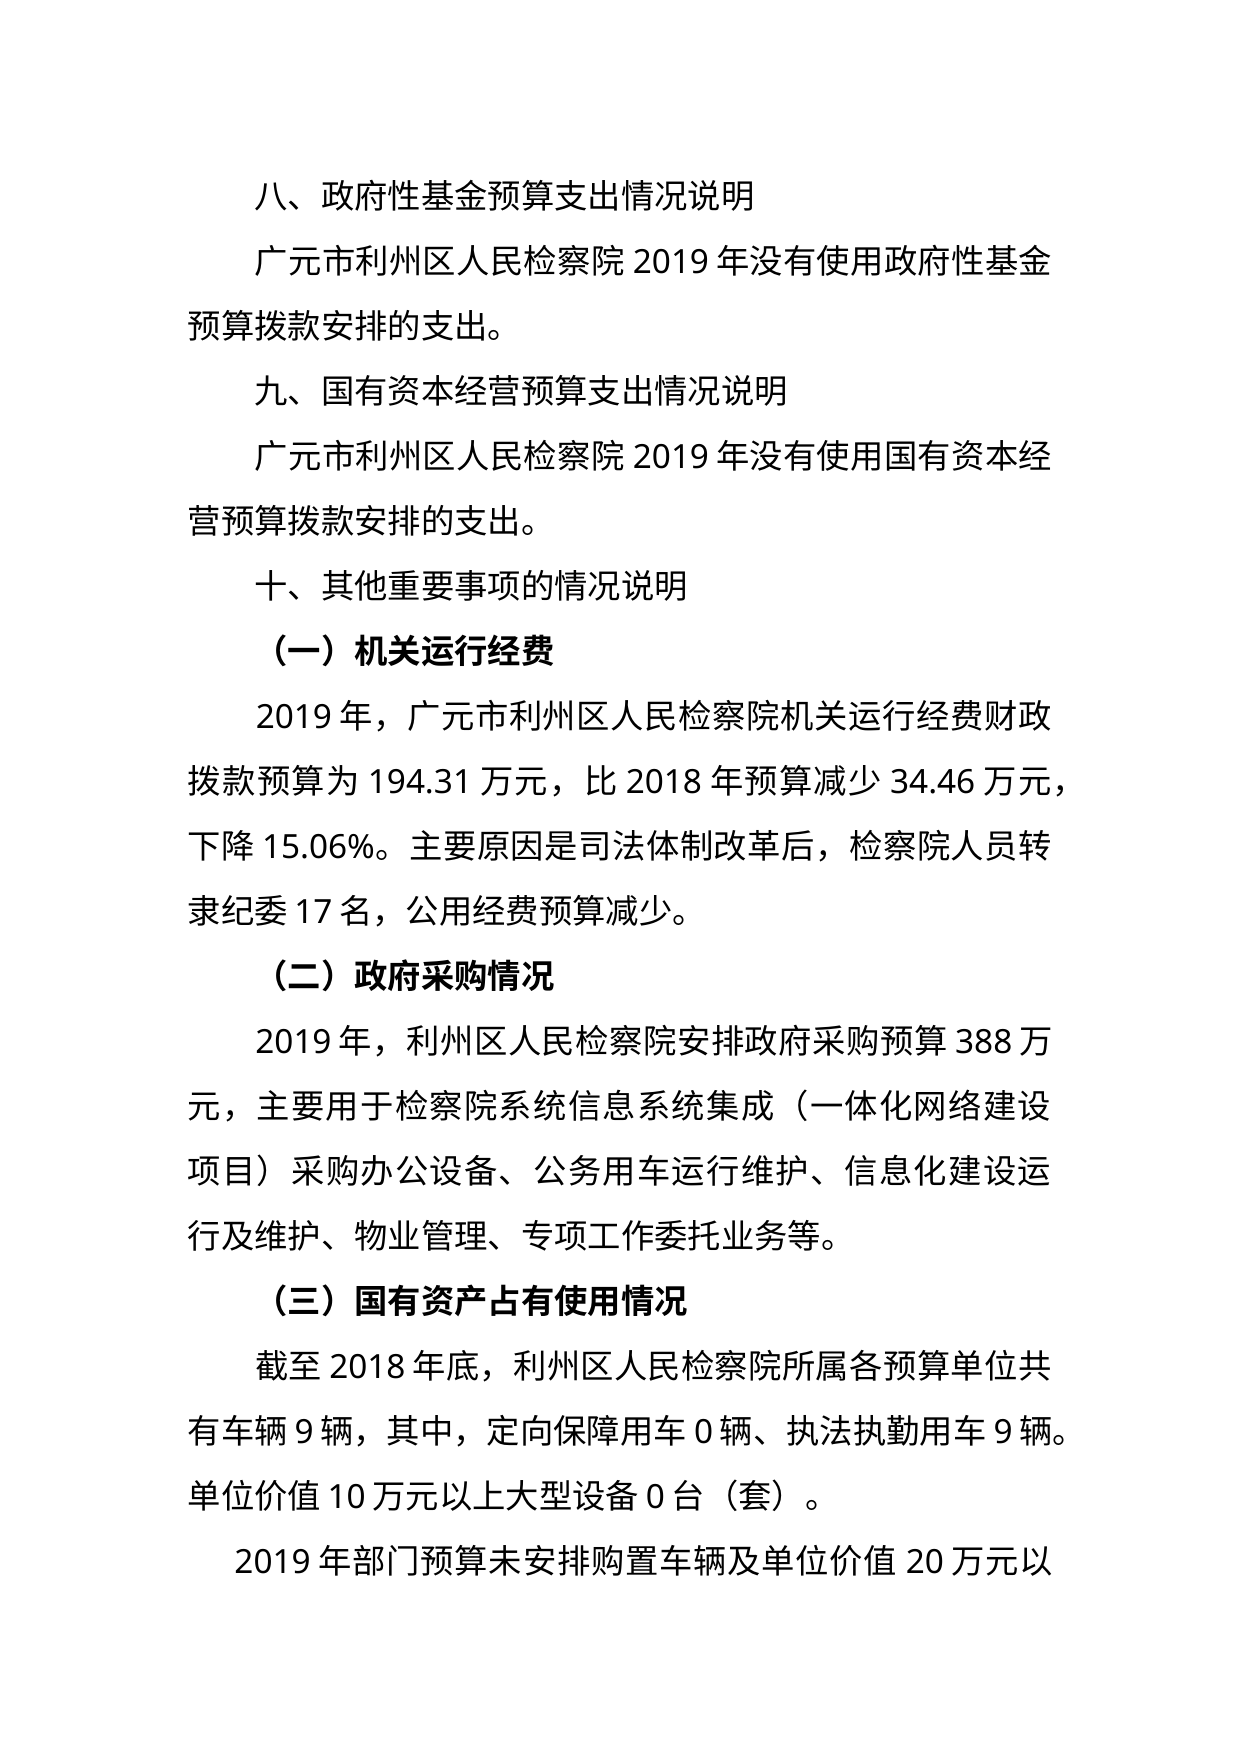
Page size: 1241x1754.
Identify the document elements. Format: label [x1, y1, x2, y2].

text [187, 162, 1053, 1592]
